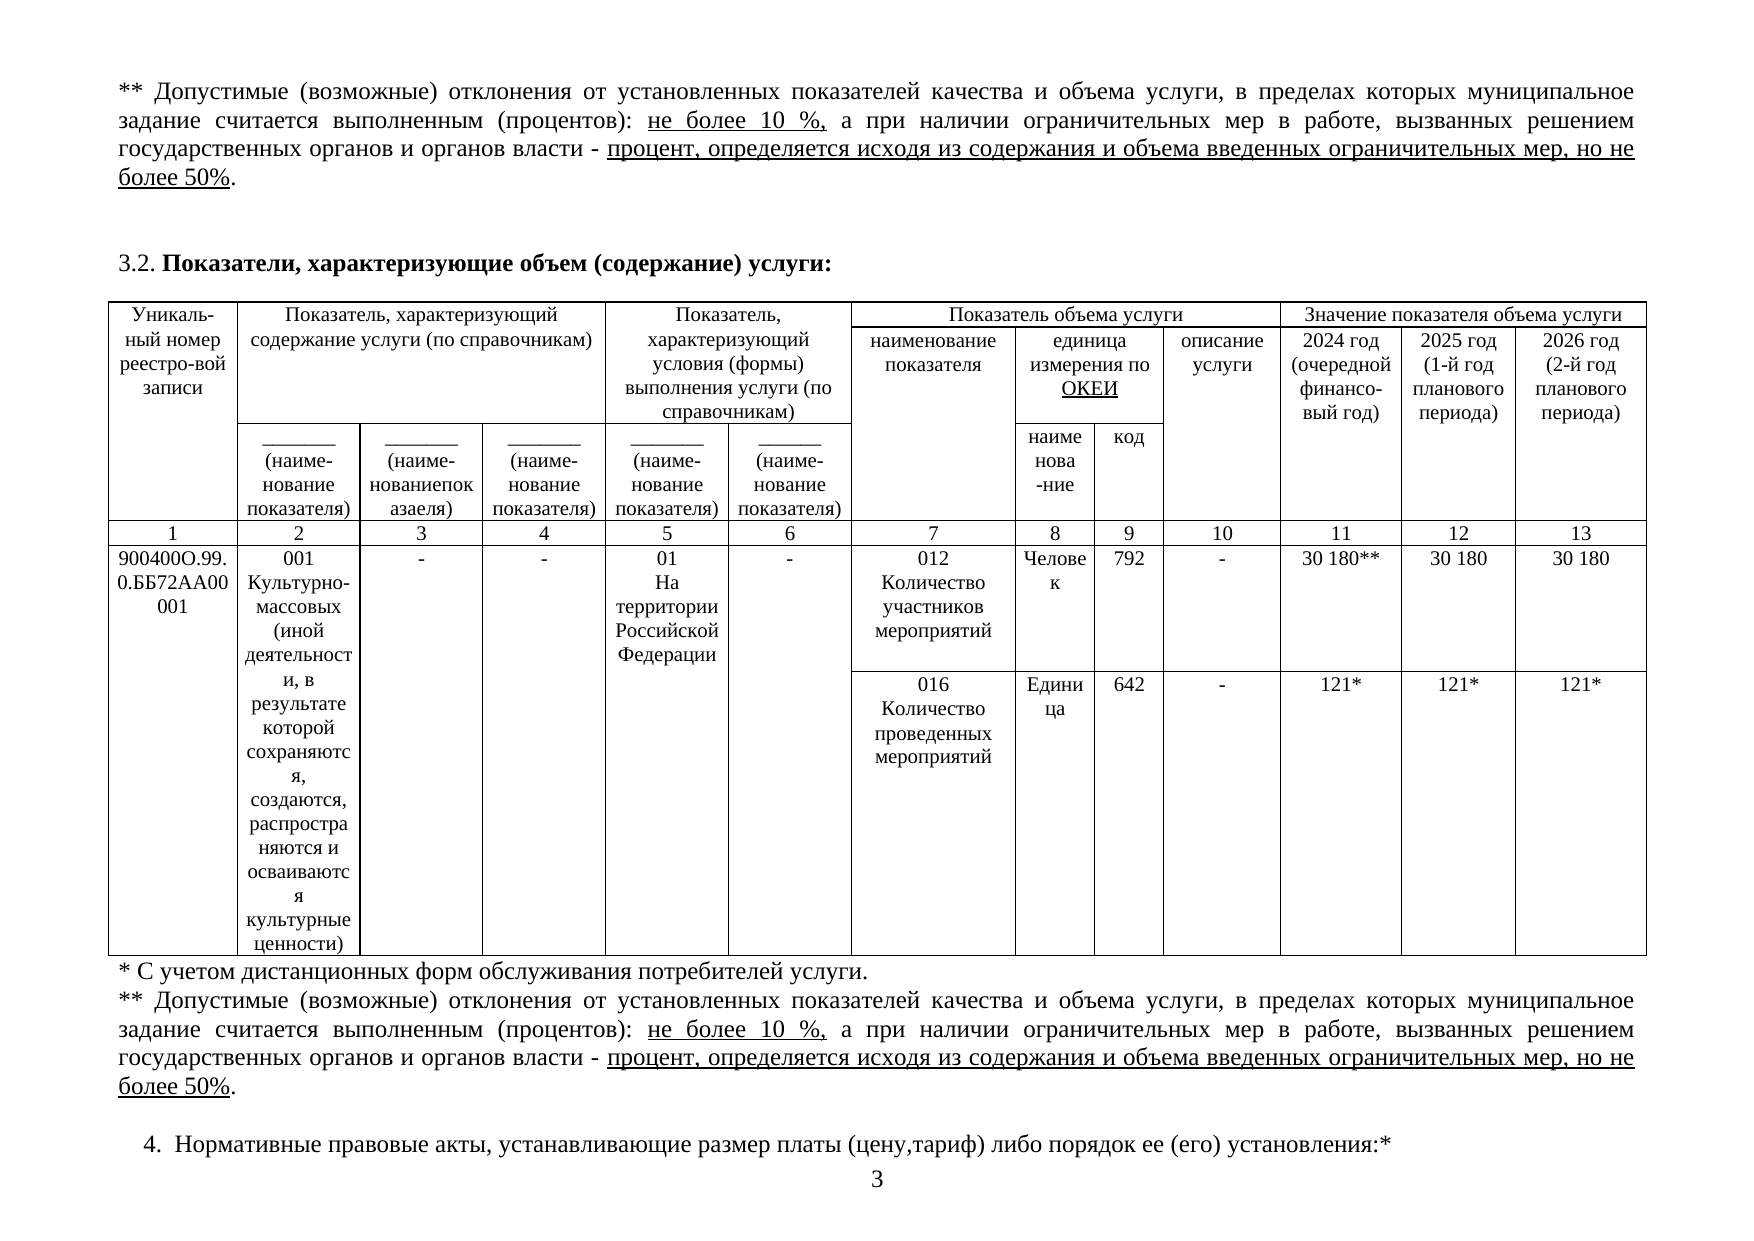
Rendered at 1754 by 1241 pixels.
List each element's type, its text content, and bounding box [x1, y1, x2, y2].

table_cell 642 [1095, 672, 1163, 955]
table_cell 4 [483, 521, 605, 545]
table_cell 2024 год (очередной финансо-вый год) [1281, 328, 1401, 520]
table_cell Единица [1016, 672, 1094, 955]
table_cell 9 [1095, 521, 1163, 545]
table_cell наиме нова -ние [1016, 424, 1094, 520]
table_header Значение показателя объема услуги [1281, 303, 1646, 326]
table_cell ______ (наиме-нование показателя) [729, 424, 851, 520]
text ** Допустимые (возможные) отклонения от установленных показателей качества и объема услуги, в пределах которых муниципальное задание считается выполненным (процентов): не более 10 %, а при наличии ограничительных мер в работе, вызванных решением государственных органов и органов власти - процент, определяется исходя из содержания и объема введенных ограничительных мер, но не более 50%. [118, 985, 1636, 1100]
table_cell наименование показателя [852, 328, 1015, 520]
table_cell 3 [361, 521, 482, 545]
text * С учетом дистанционных форм обслуживания потребителей услуги. [118, 956, 1636, 985]
table_cell 30 180 [1516, 546, 1646, 671]
text ** Допустимые (возможные) отклонения от установленных показателей качества и объема услуги, в пределах которых муниципальное задание считается выполненным (процентов): не более 10 %, а при наличии ограничительных мер в работе, вызванных решением государственных органов и органов власти - процент, определяется исходя из содержания и объема введенных ограничительных мер, но не более 50%. [118, 76, 1636, 191]
table_cell код [1095, 424, 1163, 520]
text 4. Нормативные правовые акты, устанавливающие размер платы (цену,тариф) либо порядок ее (его) установления:* [118, 1129, 1636, 1157]
table_cell - [483, 546, 605, 955]
table_cell 11 [1281, 521, 1401, 545]
table_cell _______ (наиме-нование показателя) [238, 424, 359, 520]
table_cell _______ (наиме-нование показателя) [606, 424, 728, 520]
text 3.2. Показатели, характеризующие объем (содержание) услуги: [118, 248, 1636, 277]
table_cell 012 Количество участников мероприятий [852, 546, 1015, 671]
table_cell - [1164, 546, 1280, 671]
table_cell описание услуги [1164, 328, 1280, 520]
table_cell 900400О.99.0.ББ72АА00001 [109, 546, 237, 955]
table_header Уникаль-ный номер реестро-вой записи [109, 303, 237, 520]
table_cell 016 Количество проведенных мероприятий [852, 672, 1015, 955]
table_cell 121* [1402, 672, 1515, 955]
table_cell 121* [1516, 672, 1646, 955]
table_cell - [361, 546, 482, 955]
table_header Показатель, характеризующий условия (формы) выполнения услуги (по справочникам) [606, 303, 851, 423]
table_cell 6 [729, 521, 851, 545]
table_cell 1 [109, 521, 237, 545]
table_header Показатель объема услуги [852, 303, 1280, 326]
table_cell - [729, 546, 851, 955]
table_cell 001 Культурно-массовых (иной деятельности, в результате которой сохраняются, создаются, распространяются и осваиваются культурные ценности) [238, 546, 359, 955]
table_header Показатель, характеризующий содержание услуги (по справочникам) [238, 303, 605, 423]
table_cell 30 180 [1402, 546, 1515, 671]
table_cell 13 [1516, 521, 1646, 545]
table_cell 2025 год (1-й год планового периода) [1402, 328, 1515, 520]
table_cell единица измерения по ОКЕИ [1016, 328, 1163, 423]
table_cell 8 [1016, 521, 1094, 545]
table_cell 2 [238, 521, 359, 545]
table_cell 792 [1095, 546, 1163, 671]
table_cell 10 [1164, 521, 1280, 545]
table_cell 30 180** [1281, 546, 1401, 671]
table_cell _______ (наиме-нованиепоказаеля) [361, 424, 482, 520]
table_cell 5 [606, 521, 728, 545]
table_cell 2026 год (2-й год планового периода) [1516, 328, 1646, 520]
table_cell - [1164, 672, 1280, 955]
table_cell 121* [1281, 672, 1401, 955]
table_cell Человек [1016, 546, 1094, 671]
table_cell 12 [1402, 521, 1515, 545]
table_cell 7 [852, 521, 1015, 545]
table_cell _______ (наиме-нование показателя) [483, 424, 605, 520]
table_cell 01 На территории Российской Федерации [606, 546, 728, 955]
